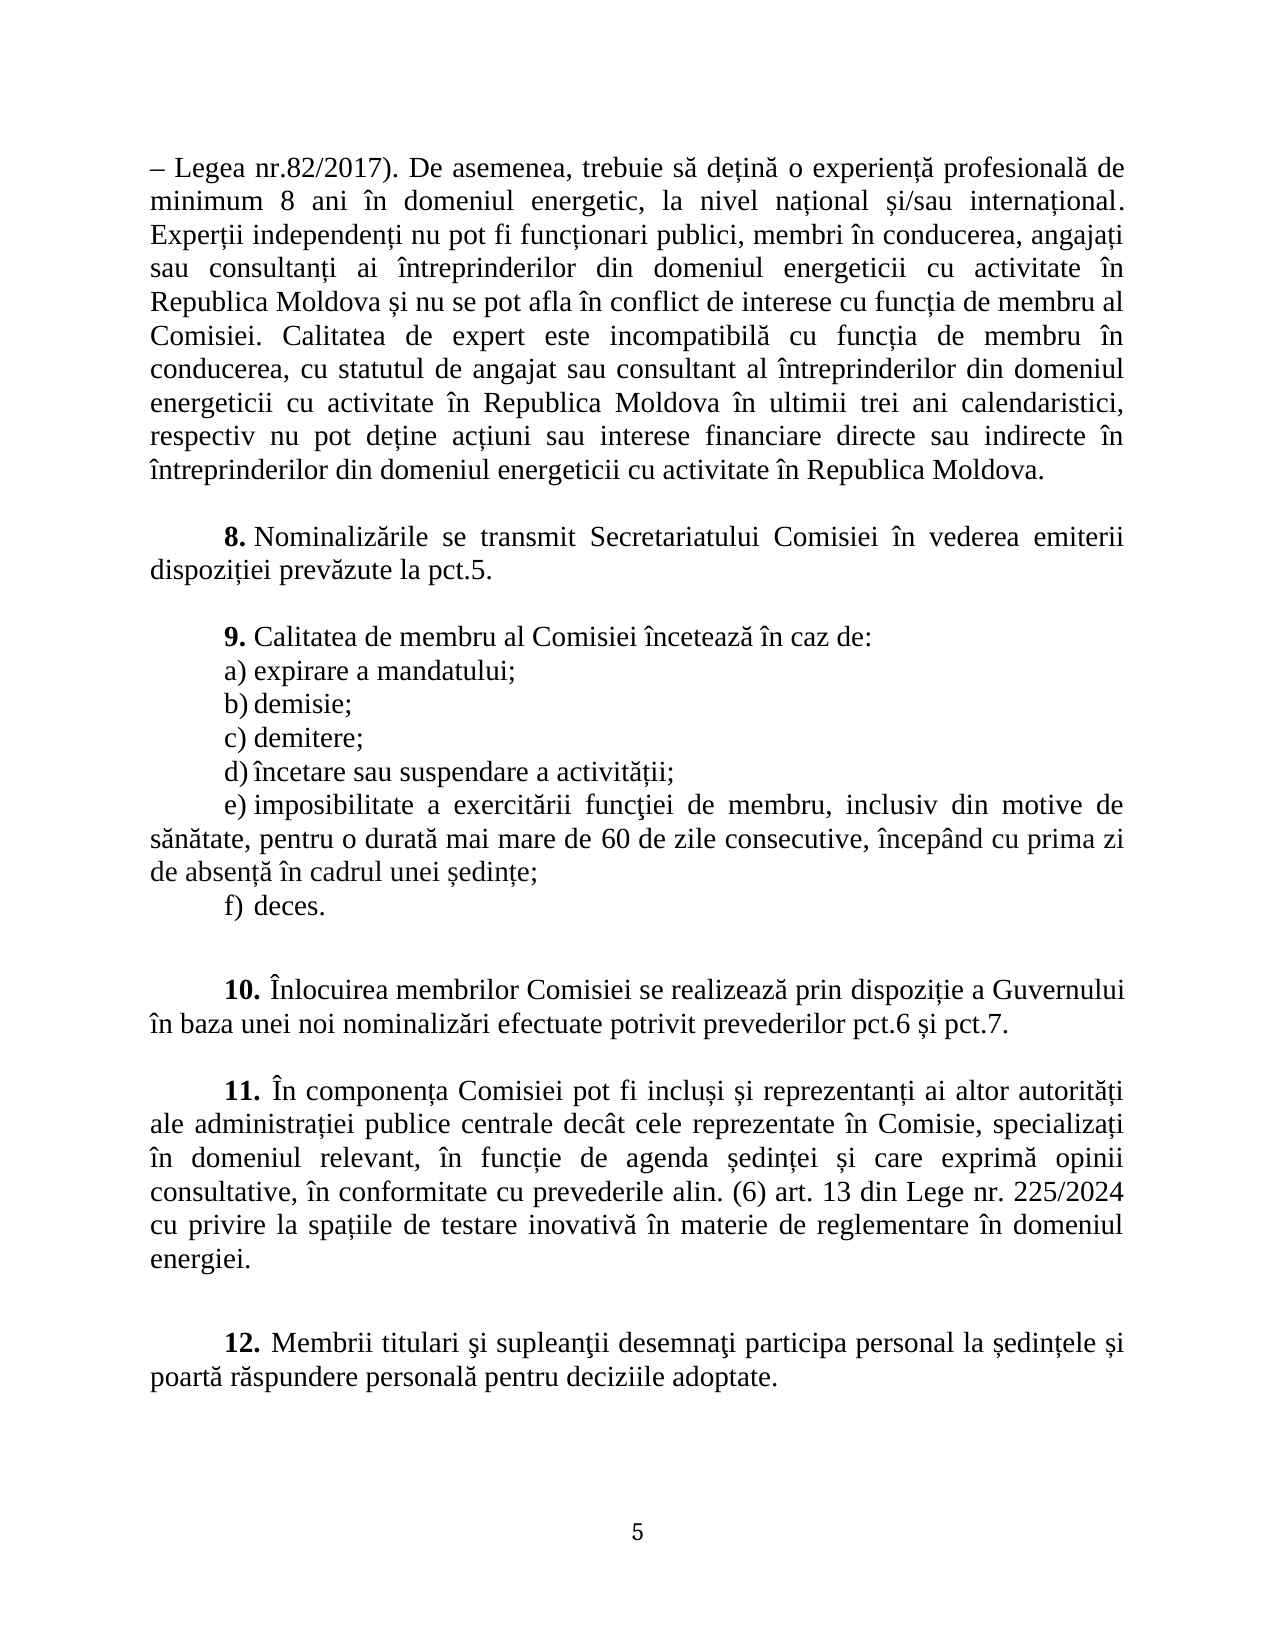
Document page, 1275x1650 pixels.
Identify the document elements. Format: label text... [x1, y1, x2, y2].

list imposibilitate a exercitării funcţiei de membru, inclusiv din motive de sănătate, pentru o durată mai mare de 60 de zile consecutive, începând cu prima zi de absență în cadrul unei ședințe; [150, 787, 1125, 888]
list deces. [150, 888, 1125, 921]
list Nominalizările se transmit Secretariatului Comisiei în vederea emiterii dispoziției prevăzute la pct.5. [150, 519, 1125, 586]
list Înlocuirea membrilor Comisiei se realizează prin dispoziție a Guvernului în baza unei noi nominalizări efectuate potrivit prevederilor pct.6 și pct.7. [150, 972, 1125, 1039]
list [150, 150, 1125, 485]
list încetare sau suspendare a activității; [150, 754, 1125, 787]
list Calitatea de membru al Comisiei încetează în caz de: [150, 619, 1125, 653]
list Membrii titulari şi supleanţii desemnaţi participa personal la ședințele și poartă răspundere personală pentru deciziile adoptate. [150, 1325, 1125, 1392]
list demisie; [150, 687, 1125, 720]
list În componența Comisiei pot fi incluși și reprezentanți ai altor autorități ale administrației publice centrale decât cele reprezentate în Comisie, specializați în domeniul relevant, în funcție de agenda ședinței și care exprimă opinii consultative, în conformitate cu prevederile alin. (6) art. 13 din Lege nr. 225/2024 cu privire la spațiile de testare inovativă în materie de reglementare în domeniul energiei. [150, 1073, 1125, 1274]
list demitere; [150, 720, 1125, 754]
list expirare a mandatului; [150, 653, 1125, 687]
